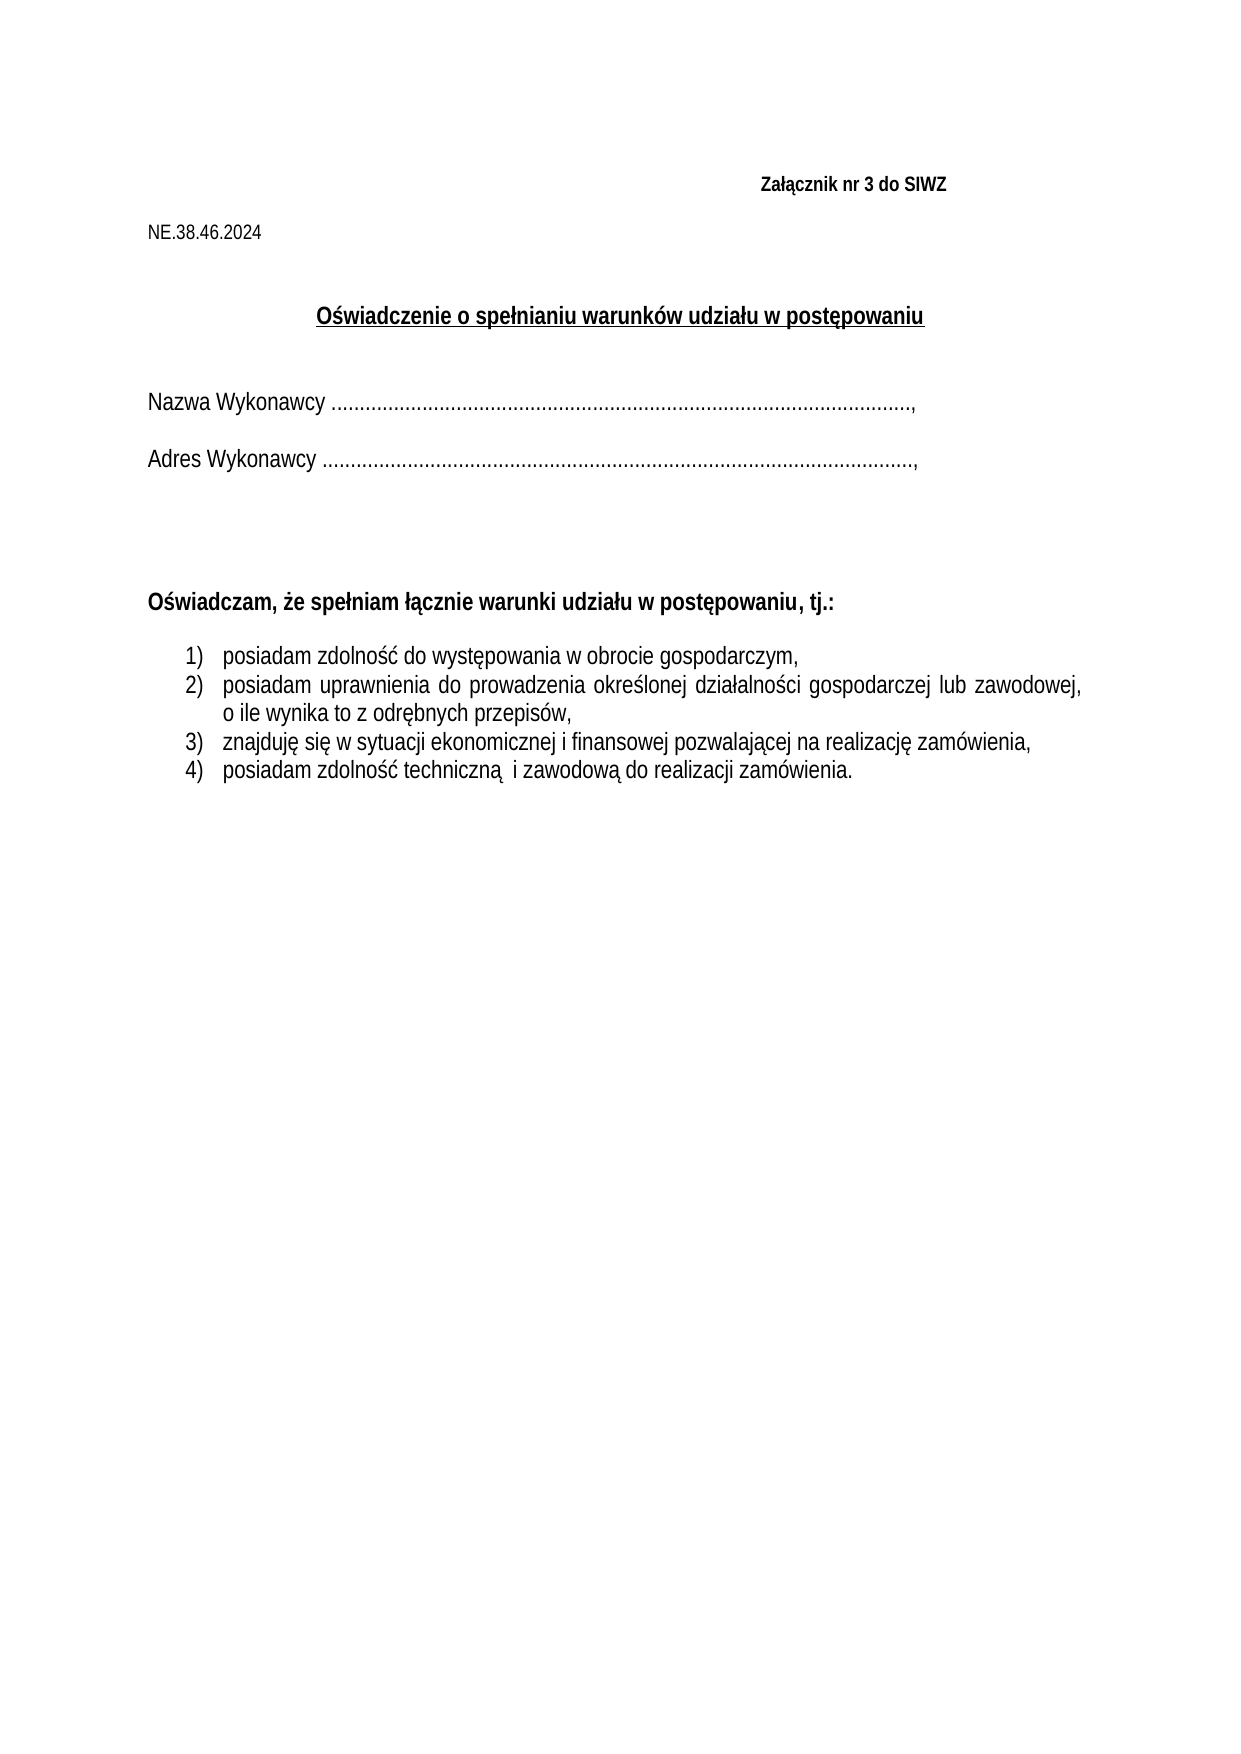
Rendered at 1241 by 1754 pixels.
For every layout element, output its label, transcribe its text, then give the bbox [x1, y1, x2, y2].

text Oświadczam, że spełniam łącznie warunki udziału w postępowaniu, tj.: [148, 587, 1092, 616]
text Adres Wykonawcy ........................................................................................................, [148, 444, 1092, 473]
text NE.38.46.2024 [148, 219, 1092, 243]
text Nazwa Wykonawcy ......................................................................................................, [148, 387, 1092, 415]
text Oświadczenie o spełnianiu warunków udziału w postępowaniu [148, 301, 1092, 329]
text Załącznik nr 3 do SIWZ [148, 172, 1092, 196]
list posiadam zdolność techniczną i zawodową do realizacji zamówienia. [185, 756, 1092, 784]
list znajduję się w sytuacji ekonomicznej i finansowej pozwalającej na realizację zamówienia, [185, 727, 1092, 756]
list posiadam uprawnienia do prowadzenia określonej działalności gospodarczej lub zawodowej, o ile wynika to z odrębnych przepisów, [185, 669, 1092, 727]
list posiadam zdolność do występowania w obrocie gospodarczym, [185, 641, 1092, 669]
